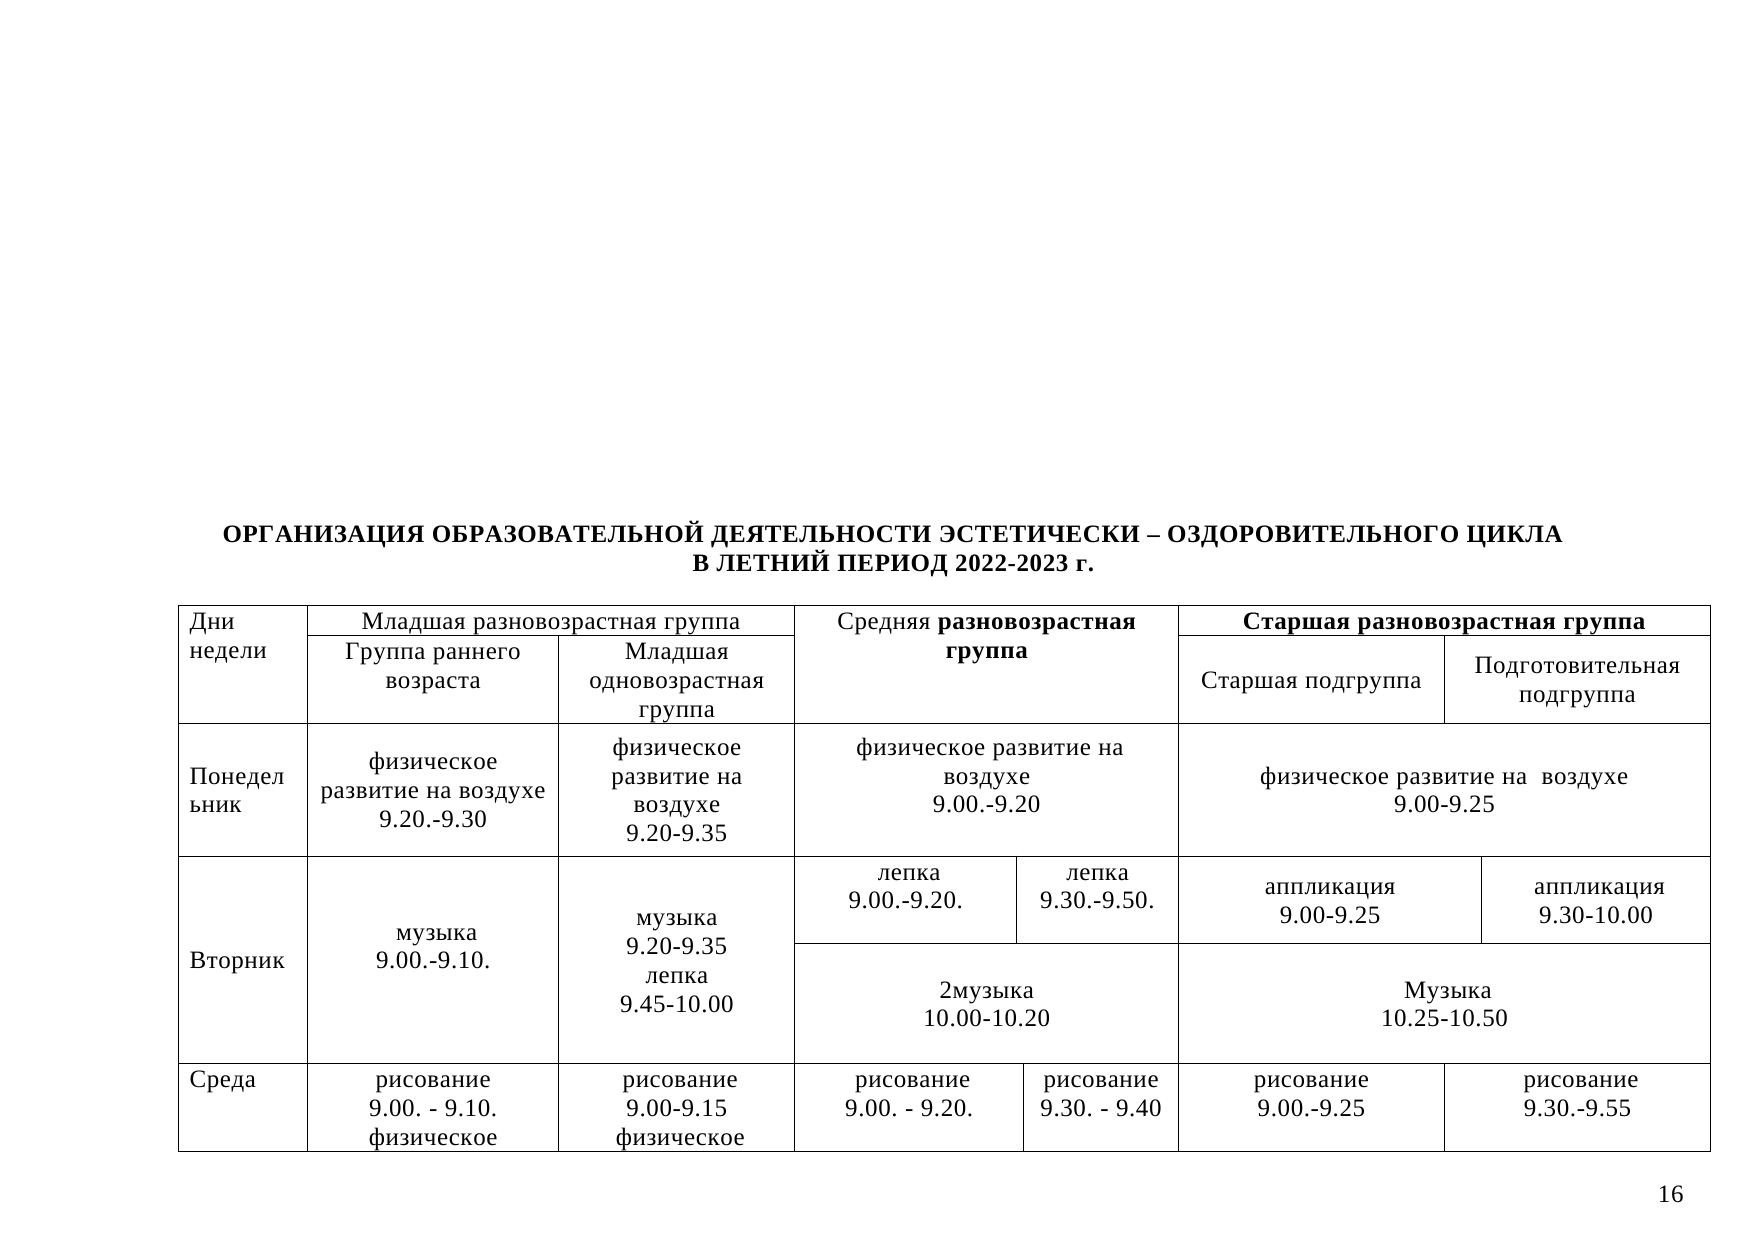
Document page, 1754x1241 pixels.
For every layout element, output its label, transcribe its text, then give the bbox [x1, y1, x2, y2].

table_header Средняя разновозрастная группа [795, 606, 1178, 722]
table_cell Старшая подгруппа [1179, 636, 1444, 722]
table_cell физическое развитие на воздухе 9.20-9.35 [559, 724, 794, 856]
table_cell аппликация 9.30-10.00 [1482, 857, 1710, 943]
table_cell рисование 9.00. - 9.20. [795, 1064, 1023, 1151]
text ОРГАНИЗАЦИЯ ОБРАЗОВАТЕЛЬНОЙ ДЕЯТЕЛЬНОСТИ ЭСТЕТИЧЕСКИ – ОЗДОРОВИТЕЛЬНОГО ЦИКЛА [103, 519, 1683, 548]
table_cell рисование 9.30. - 9.40 [1024, 1064, 1178, 1151]
table_cell музыка 9.20-9.35 лепка 9.45-10.00 [559, 857, 794, 1063]
table_cell физическое развитие на воздухе 9.00-9.25 [1179, 724, 1710, 856]
table_cell Группа раннего возраста [308, 636, 558, 722]
table_cell рисование 9.00.-9.25 [1179, 1064, 1444, 1151]
table_cell физическое развитие на воздухе 9.00.-9.20 [795, 724, 1178, 856]
table_header Старшая разновозрастная группа [1179, 606, 1710, 635]
table_header Дни недели [179, 606, 307, 722]
table_cell физическое развитие на воздухе 9.20.-9.30 [308, 724, 558, 856]
table_cell Вторник [179, 857, 307, 1063]
table_cell лепка 9.30.-9.50. [1017, 857, 1178, 943]
table_cell рисование 9.30.-9.55 [1445, 1064, 1710, 1151]
table_header Младшая разновозрастная группа [308, 606, 794, 635]
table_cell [559, 1064, 794, 1151]
table_cell Понедельник [179, 724, 307, 856]
table_cell Среда [179, 1064, 307, 1151]
text В ЛЕТНИЙ ПЕРИОД 2022-2023 г. [103, 548, 1683, 577]
table_cell Музыка 10.25-10.50 [1179, 944, 1710, 1063]
table_cell Подготовительная подгруппа [1445, 636, 1710, 722]
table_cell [308, 1064, 558, 1151]
table_cell 2музыка 10.00-10.20 [795, 944, 1178, 1063]
table_cell аппликация 9.00-9.25 [1179, 857, 1481, 943]
table_cell лепка 9.00.-9.20. [795, 857, 1016, 943]
table_cell Младшая одновозрастная группа [559, 636, 794, 722]
table_cell музыка 9.00.-9.10. [308, 857, 558, 1063]
